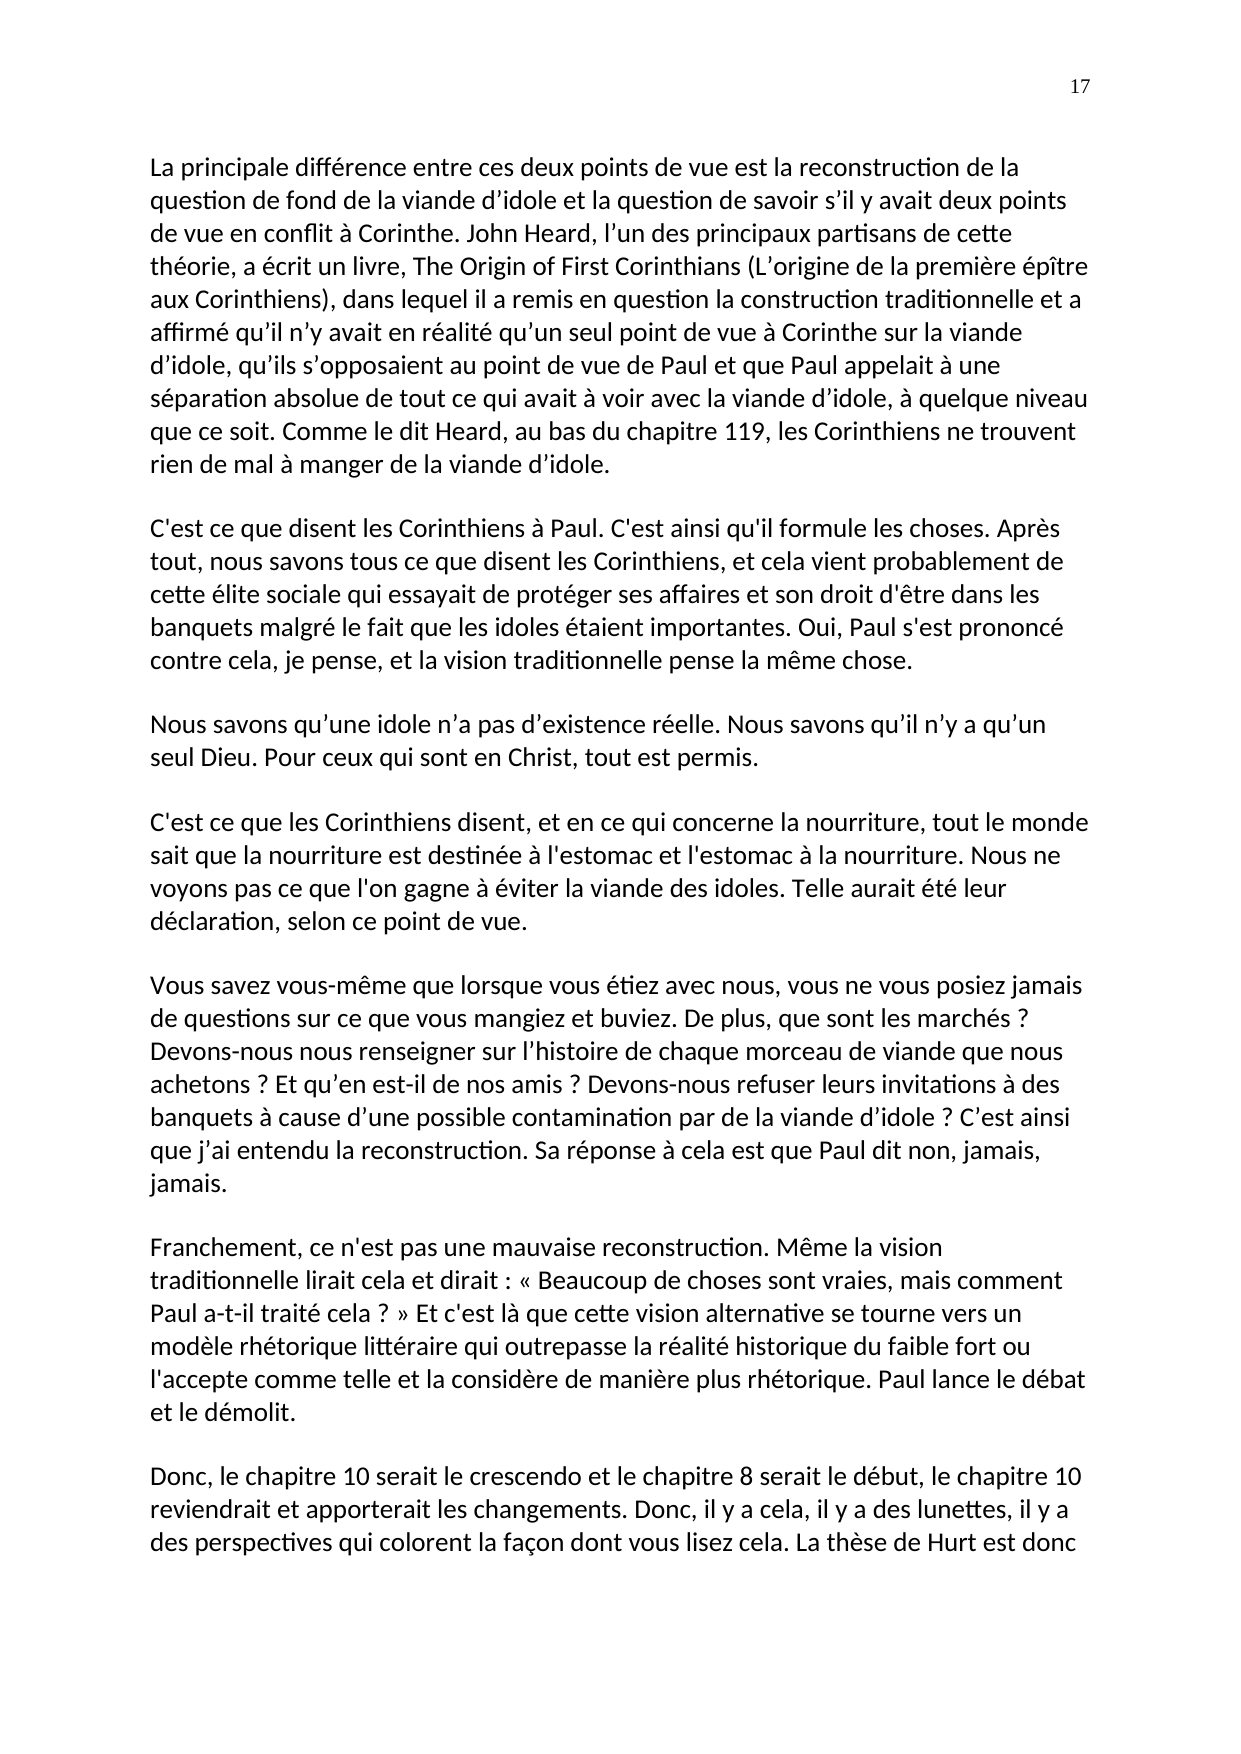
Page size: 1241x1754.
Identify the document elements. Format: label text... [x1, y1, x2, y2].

text C'est ce que les Corinthiens disent, et en ce qui concerne la nourriture, tout le monde sait que la nourriture est destinée à l'estomac et l'estomac à la nourriture. Nous ne voyons pas ce que l'on gagne à éviter la viande des idoles. Telle aurait été leur déclaration, selon ce point de vue. [150, 805, 1090, 937]
text Franchement, ce n'est pas une mauvaise reconstruction. Même la vision traditionnelle lirait cela et dirait : « Beaucoup de choses sont vraies, mais comment Paul a-t-il traité cela ? » Et c'est là que cette vision alternative se tourne vers un modèle rhétorique littéraire qui outrepasse la réalité historique du faible fort ou l'accepte comme telle et la considère de manière plus rhétorique. Paul lance le débat et le démolit. [150, 1230, 1090, 1428]
text La principale différence entre ces deux points de vue est la reconstruction de la question de fond de la viande d’idole et la question de savoir s’il y avait deux points de vue en conflit à Corinthe. John Heard, l’un des principaux partisans de cette théorie, a écrit un livre, The Origin of First Corinthians (L’origine de la première épître aux Corinthiens), dans lequel il a remis en question la construction traditionnelle et a affirmé qu’il n’y avait en réalité qu’un seul point de vue à Corinthe sur la viande d’idole, qu’ils s’opposaient au point de vue de Paul et que Paul appelait à une séparation absolue de tout ce qui avait à voir avec la viande d’idole, à quelque niveau que ce soit. Comme le dit Heard, au bas du chapitre 119, les Corinthiens ne trouvent rien de mal à manger de la viande d’idole. [150, 150, 1090, 480]
text C'est ce que disent les Corinthiens à Paul. C'est ainsi qu'il formule les choses. Après tout, nous savons tous ce que disent les Corinthiens, et cela vient probablement de cette élite sociale qui essayait de protéger ses affaires et son droit d'être dans les banquets malgré le fait que les idoles étaient importantes. Oui, Paul s'est prononcé contre cela, je pense, et la vision traditionnelle pense la même chose. [150, 511, 1090, 676]
text Nous savons qu’une idole n’a pas d’existence réelle. Nous savons qu’il n’y a qu’un seul Dieu. Pour ceux qui sont en Christ, tout est permis. [150, 708, 1090, 774]
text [150, 1459, 1090, 1559]
text Vous savez vous-même que lorsque vous étiez avec nous, vous ne vous posiez jamais de questions sur ce que vous mangiez et buviez. De plus, que sont les marchés ? Devons-nous nous renseigner sur l’histoire de chaque morceau de viande que nous achetons ? Et qu’en est-il de nos amis ? Devons-nous refuser leurs invitations à des banquets à cause d’une possible contamination par de la viande d’idole ? C’est ainsi que j’ai entendu la reconstruction. Sa réponse à cela est que Paul dit non, jamais, jamais. [150, 968, 1090, 1199]
